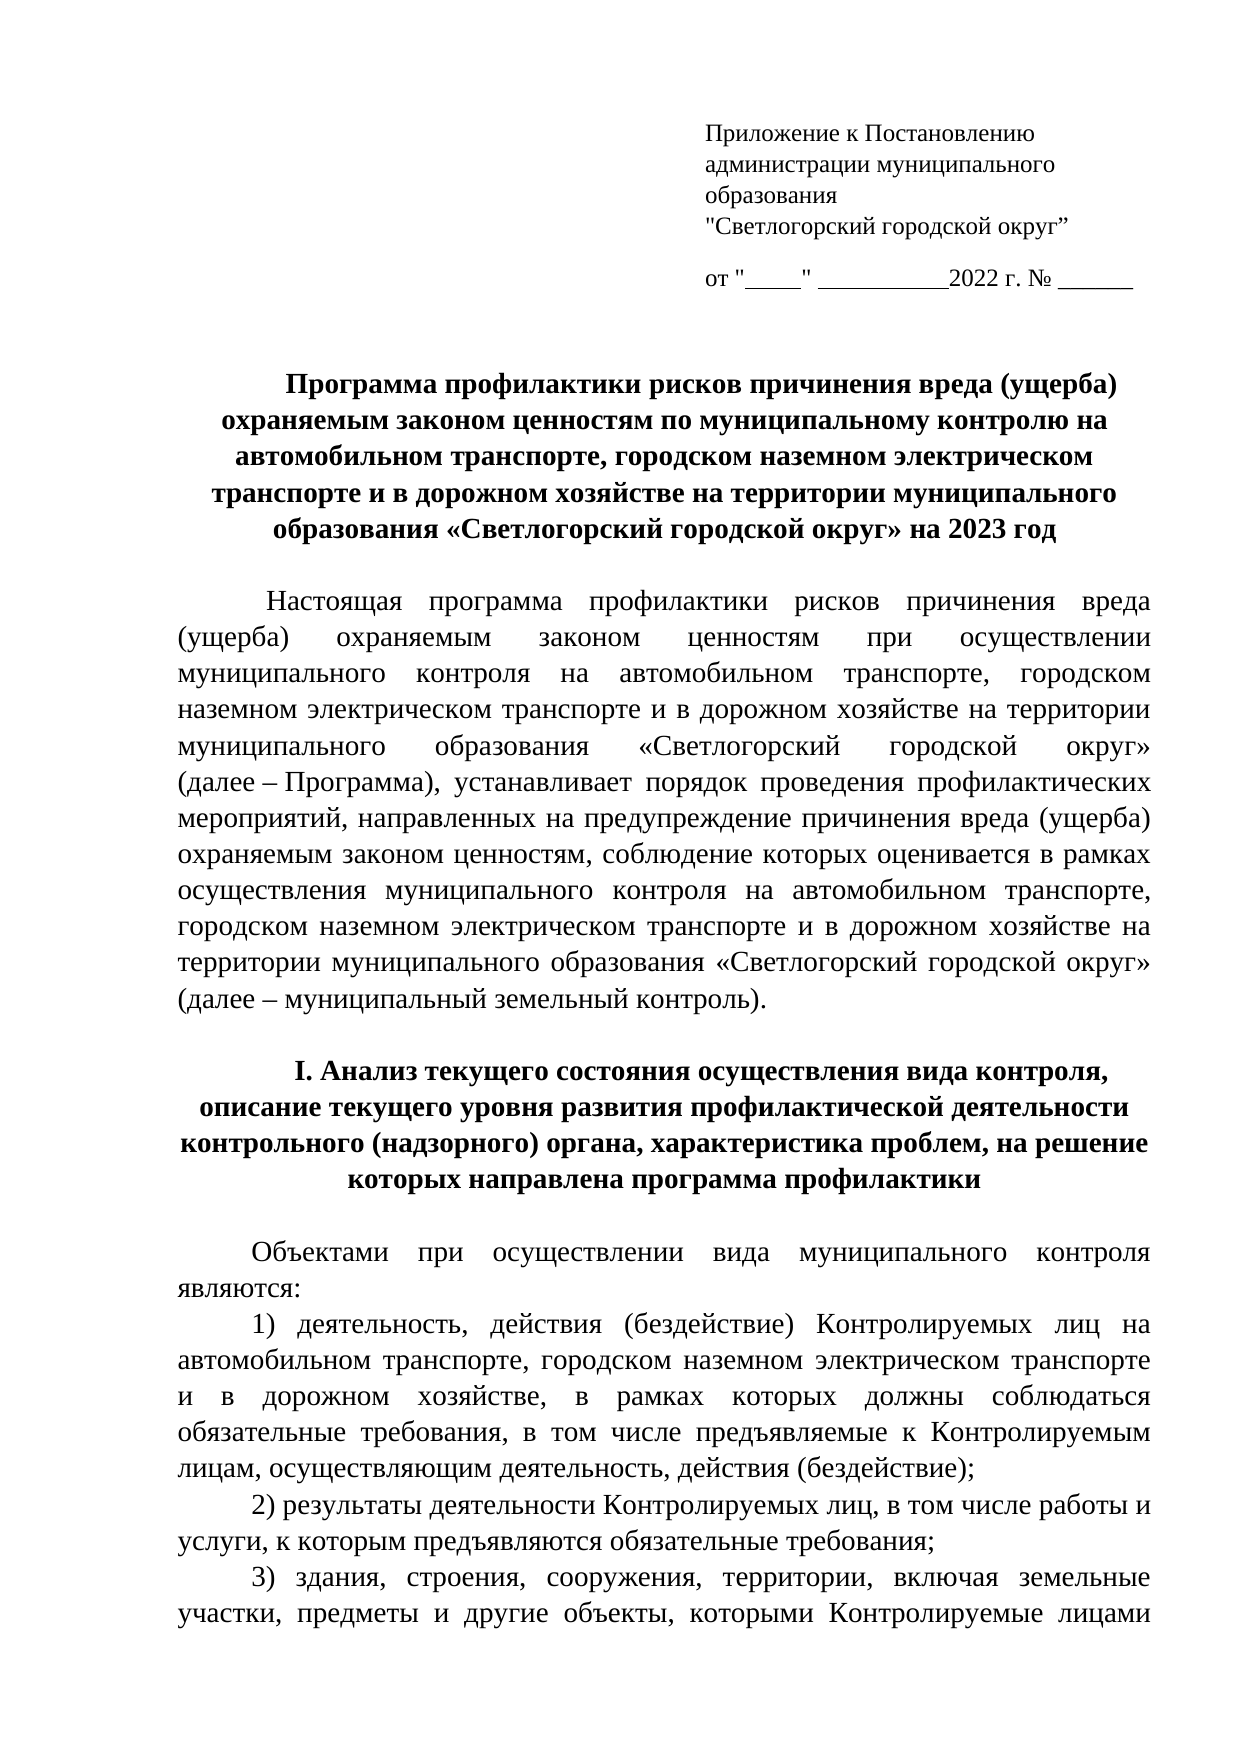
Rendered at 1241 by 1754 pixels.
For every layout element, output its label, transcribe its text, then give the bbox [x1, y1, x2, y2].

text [177, 1559, 1152, 1629]
text Программа профилактики рисков причинения вреда (ущерба) охраняемым законом ценностям по муниципальному контролю на автомобильном транспорте, городском наземном электрическом транспорте и в дорожном хозяйстве на территории муниципального образования «Светлогорский городской округ» на 2023 год [177, 366, 1152, 544]
text 1) деятельность, действия (бездействие) Контролируемых лиц на автомобильном транспорте, городском наземном электрическом транспорте и в дорожном хозяйстве, в рамках которых должны соблюдаться обязательные требования, в том числе предъявляемые к Контролируемым лицам, осуществляющим деятельность, действия (бездействие); [177, 1306, 1152, 1484]
text 2) результаты деятельности Контролируемых лиц, в том числе работы и услуги, к которым предъявляются обязательные требования; [177, 1487, 1152, 1556]
table_header Приложение к Постановлению администрации муниципального образования "Светлогорский городской округ” от " " 2022 г. № ______ [694, 118, 1151, 294]
text Объектами при осуществлении вида муниципального контроля являются: [177, 1234, 1152, 1303]
text Настоящая программа профилактики рисков причинения вреда (ущерба) охраняемым законом ценностям при осуществлении муниципального контроля на автомобильном транспорте, городском наземном электрическом транспорте и в дорожном хозяйстве на территории муниципального образования «Светлогорский городской округ» (далее – Программа), устанавливает порядок проведения профилактических мероприятий, направленных на предупреждение причинения вреда (ущерба) охраняемым законом ценностям, соблюдение которых оценивается в рамках осуществления муниципального контроля на автомобильном транспорте, городском наземном электрическом транспорте и в дорожном хозяйстве на территории муниципального образования «Светлогорский городской округ» (далее – муниципальный земельный контроль). [177, 583, 1152, 1014]
text I. Анализ текущего состояния осуществления вида контроля, описание текущего уровня развития профилактической деятельности контрольного (надзорного) органа, характеристика проблем, на решение которых направлена программа профилактики [177, 1053, 1152, 1195]
